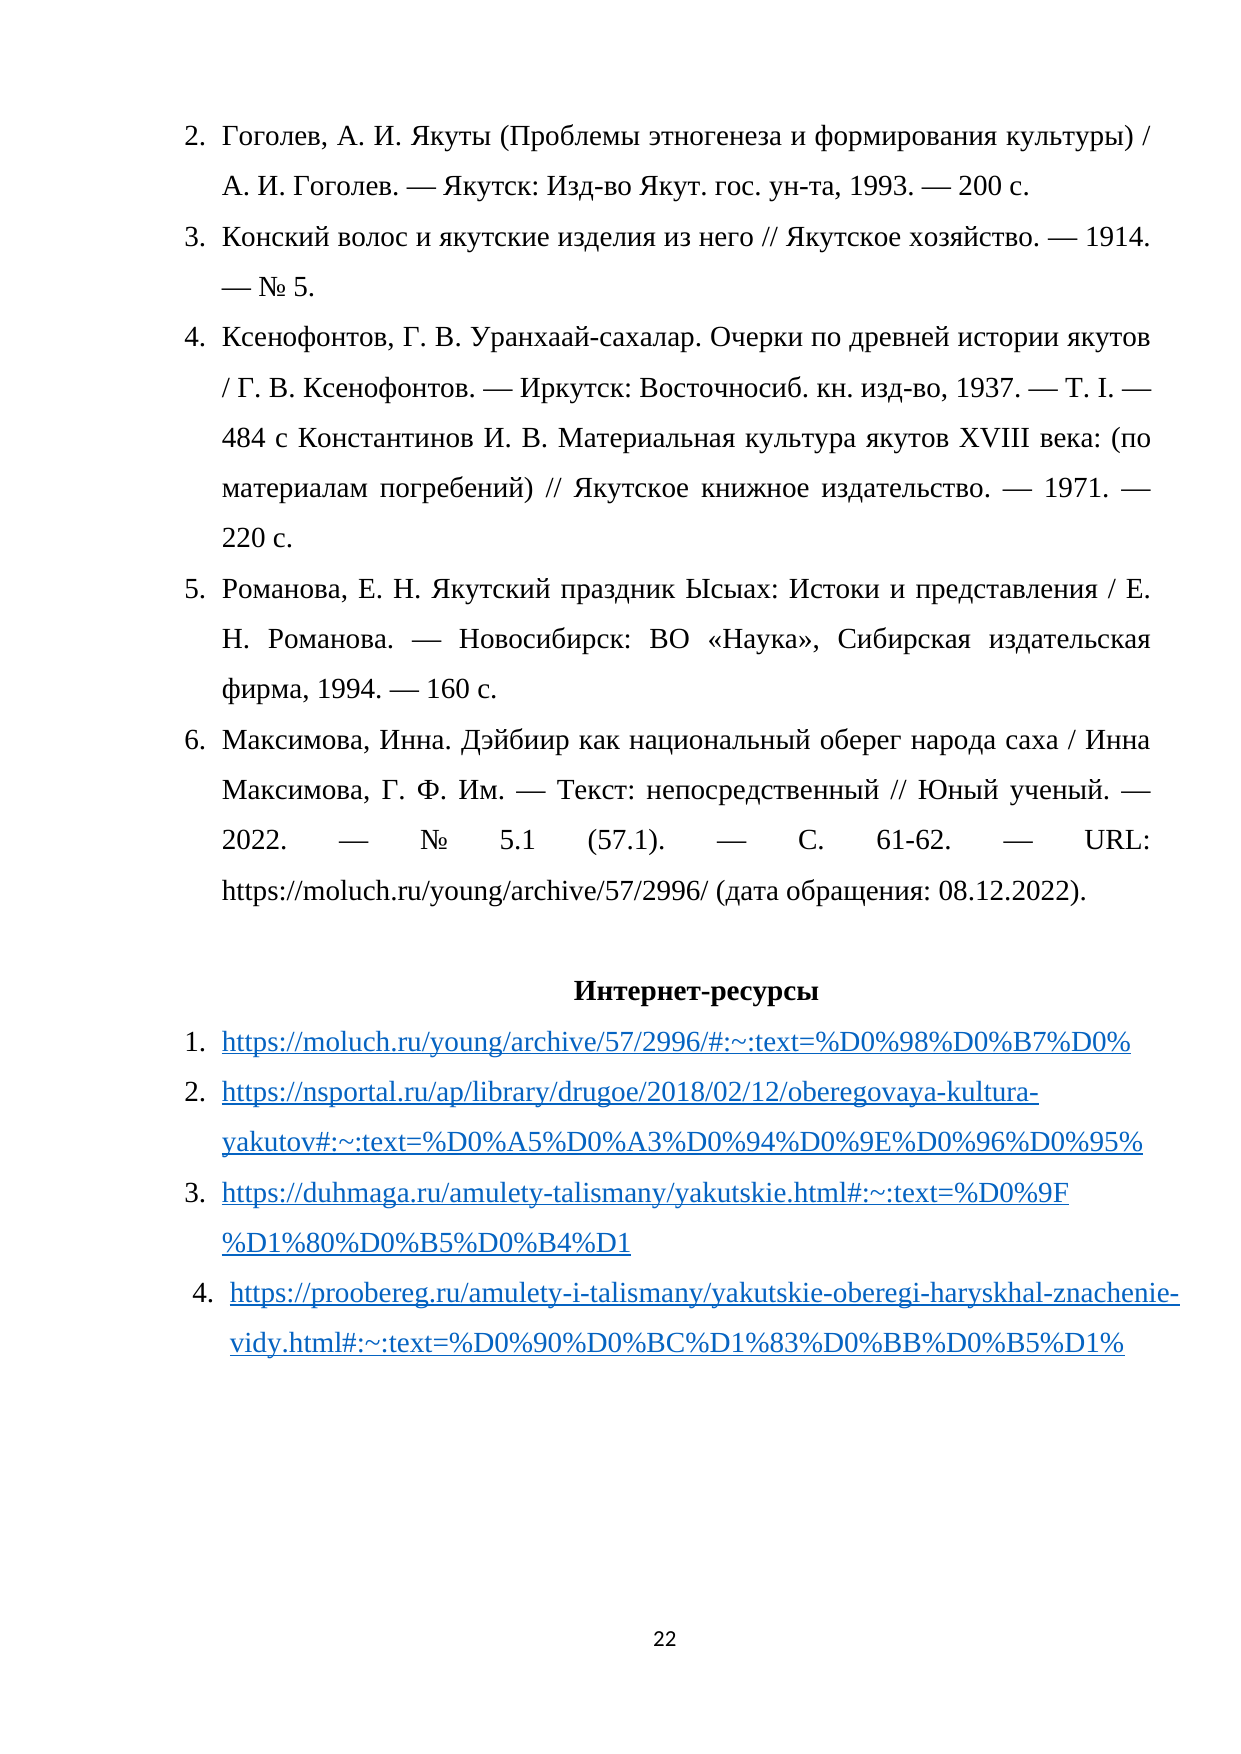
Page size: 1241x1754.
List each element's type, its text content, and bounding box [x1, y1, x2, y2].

list Гоголев, А. И. Якуты (Проблемы этногенеза и формирования культуры) / А. И. Гоголев. — Якутск: Изд-во Якут. гос. ун-та, 1993. — 200 с. [184, 118, 1152, 202]
list Конский волос и якутские изделия из него // Якутское хозяйство. — 1914. — № 5. [184, 219, 1152, 303]
list https://moluch.ru/young/archive/57/2996/#:~:text=%D0%98%D0%B7%D0% [184, 1024, 1216, 1057]
text Интернет-ресурсы [177, 973, 1216, 1007]
list Романова, Е. Н. Якутский праздник Ысыах: Истоки и представления / Е. Н. Романова. — Новосибирск: ВО «Наука», Сибирская издательская фирма, 1994. — 160 с. [184, 571, 1152, 705]
list https://proobereg.ru/amulety-i-talismany/yakutskie-oberegi-haryskhal-znachenie-vidy.html#:~:text=%D0%90%D0%BC%D1%83%D0%BB%D0%B5%D1% [192, 1275, 1216, 1359]
list https://nsportal.ru/ap/library/drugoe/2018/02/12/oberegovaya-kultura-yakutov#:~:text=%D0%A5%D0%A3%D0%94%D0%9E%D0%96%D0%95% [184, 1074, 1216, 1158]
list https://duhmaga.ru/amulety-talismany/yakutskie.html#:~:text=%D0%9F%D1%80%D0%B5%D0%B4%D1 [184, 1175, 1216, 1258]
list Максимова, Инна. Дэйбиир как национальный оберег народа саха / Инна Максимова, Г. Ф. Им. — Текст: непосредственный // Юный ученый. — 2022. — № 5.1 (57.1). — С. 61-62. — URL: https://moluch.ru/young/archive/57/2996/ (дата обращения: 08.12.2022). [184, 722, 1152, 906]
list Ксенофонтов, Г. В. Уранхаай-сахалар. Очерки по древней истории якутов / Г. В. Ксенофонтов. — Иркутск: Восточносиб. кн. изд-во, 1937. — Т. I. — 484 с Константинов И. В. Материальная культура якутов XVIII века: (по материалам погребений) // Якутское книжное издательство. — 1971. — 220 с. [184, 319, 1152, 554]
